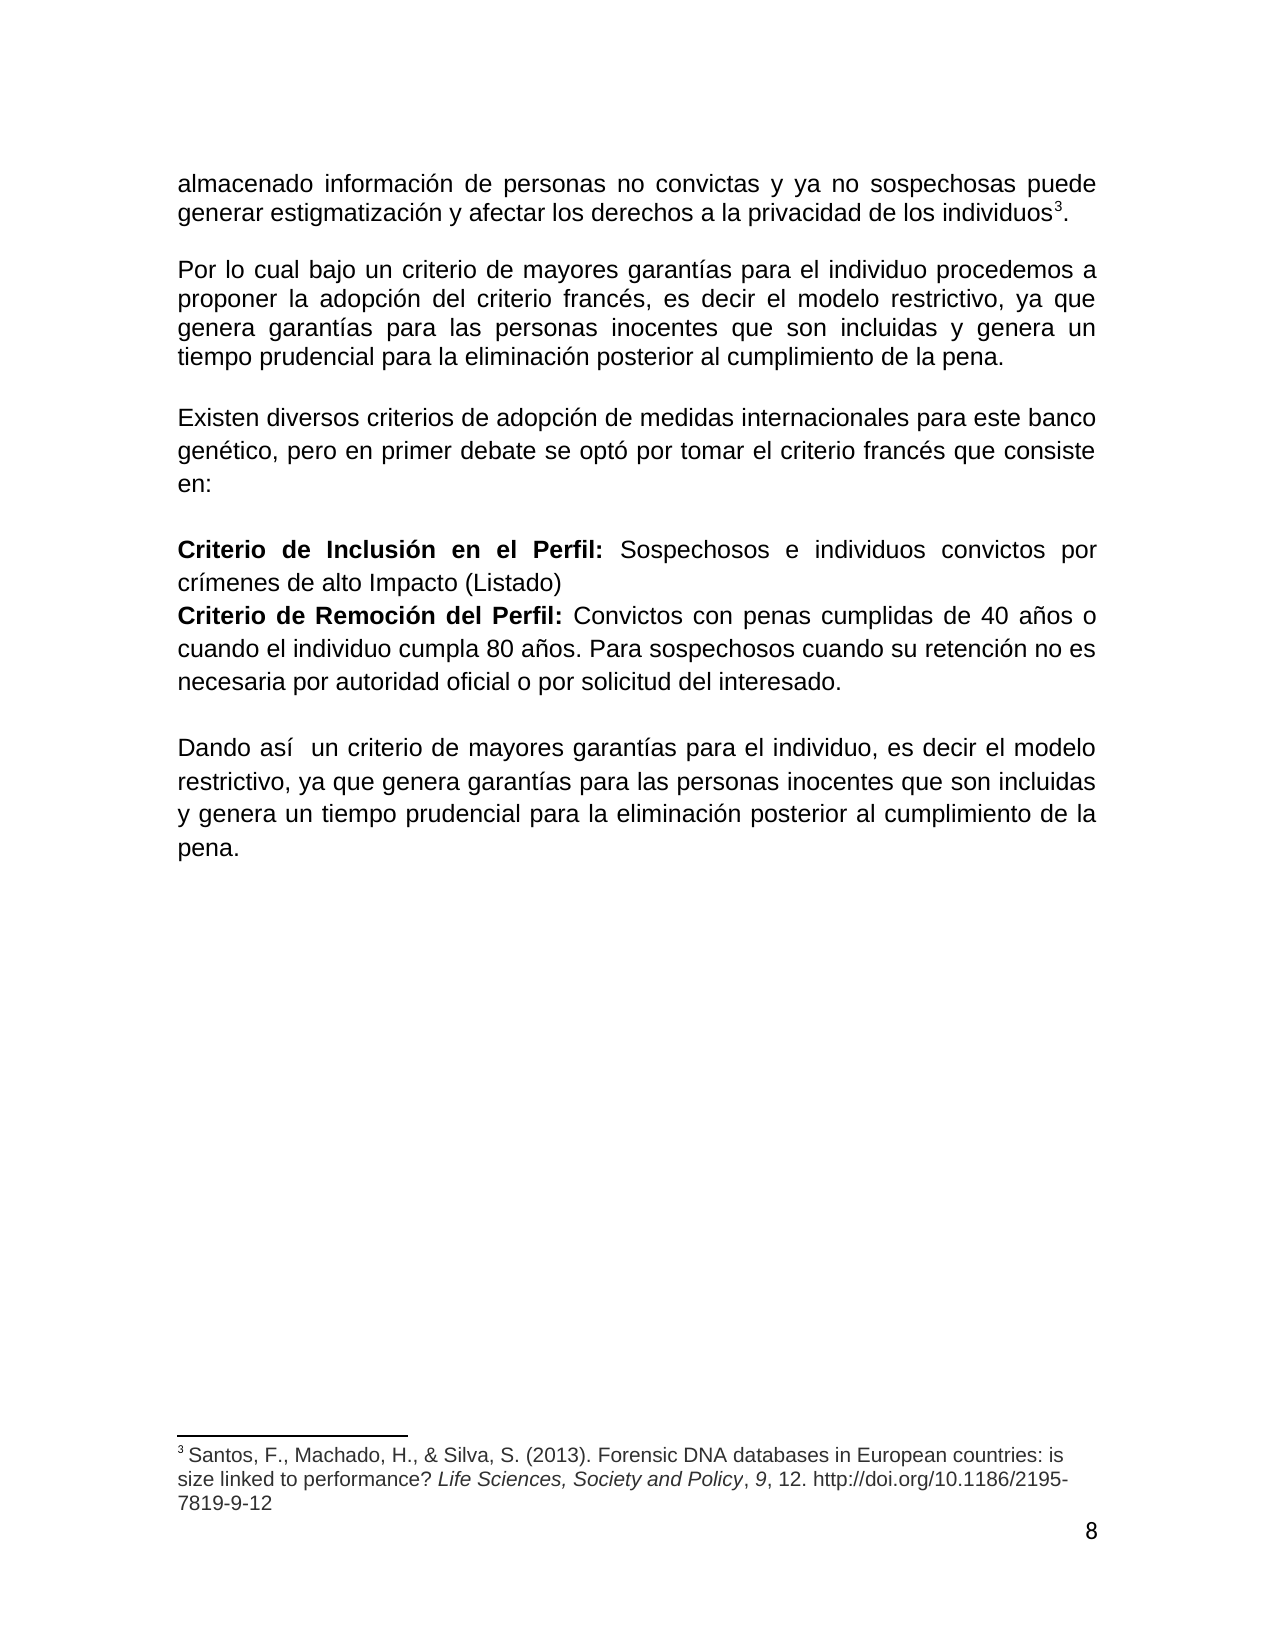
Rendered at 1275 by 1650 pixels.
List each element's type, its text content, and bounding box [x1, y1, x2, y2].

text Dando así un criterio de mayores garantías para el individuo, es decir el modelo restrictivo, ya que genera garantías para las personas inocentes que son incluidas y genera un tiempo prudencial para la eliminación posterior al cumplimiento de la pena. [177, 733, 1098, 861]
text Criterio de Inclusión en el Perfil: Sospechosos e individuos convictos por crímenes de alto Impacto (Listado) [177, 535, 1098, 597]
text Existen diversos criterios de adopción de medidas internacionales para este banco genético, pero en primer debate se optó por tomar el criterio francés que consiste en: [177, 403, 1098, 498]
text Criterio de Remoción del Perfil: Convictos con penas cumplidas de 40 años o cuando el individuo cumpla 80 años. Para sospechosos cuando su retención no es necesaria por autoridad oficial o por solicitud del interesado. [177, 601, 1098, 696]
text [177, 169, 1098, 226]
text Por lo cual bajo un criterio de mayores garantías para el individuo procedemos a proponer la adopción del criterio francés, es decir el modelo restrictivo, ya que genera garantías para las personas inocentes que son incluidas y genera un tiempo prudencial para la eliminación posterior al cumplimiento de la pena. [177, 255, 1098, 370]
